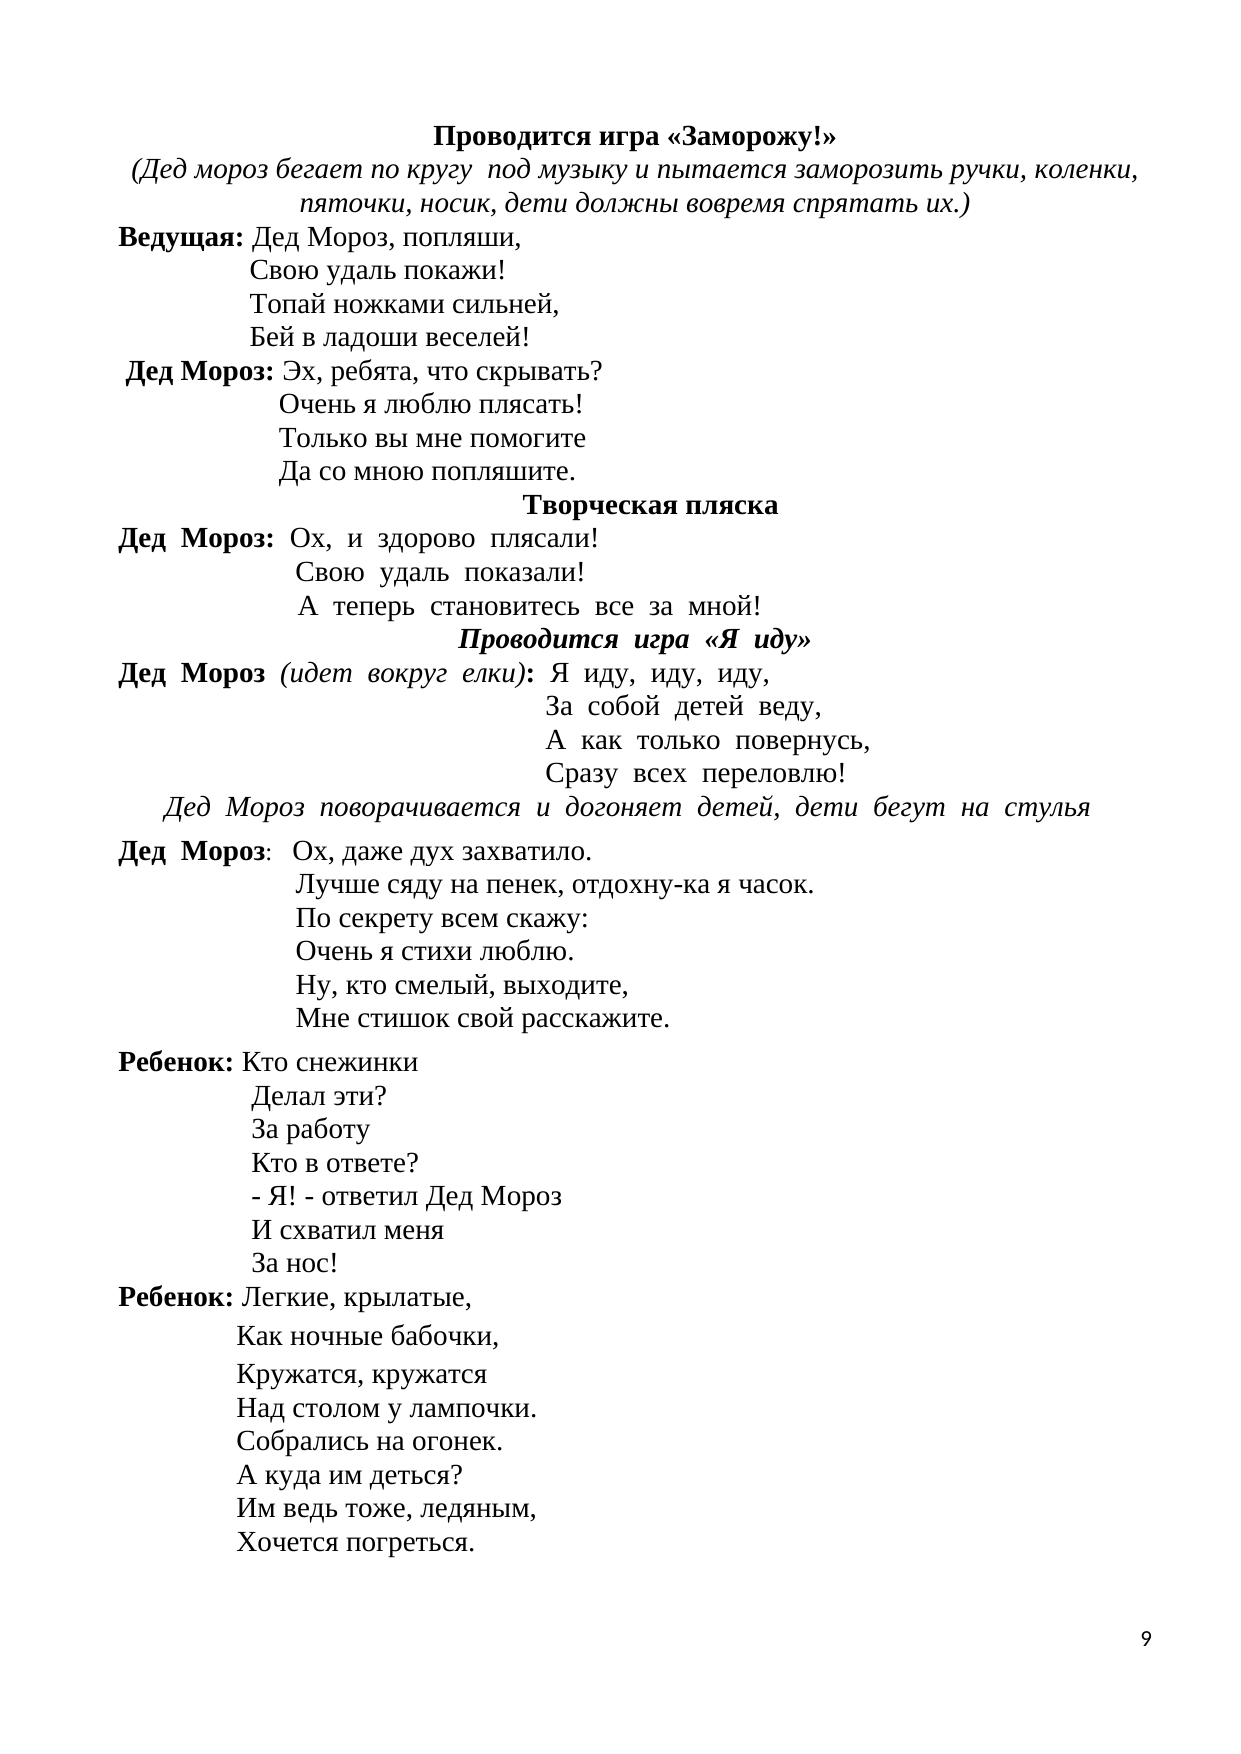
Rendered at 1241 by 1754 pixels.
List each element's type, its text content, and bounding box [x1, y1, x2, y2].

text Кто в ответе? [251, 1145, 1152, 1178]
text - Я! - ответил Дед Мороз [251, 1178, 1152, 1212]
text Свою удаль покажи! [118, 252, 1152, 286]
text Над столом у лампочки. [236, 1390, 1152, 1423]
text Дед Мороз: Ох, и здорово плясали! [118, 521, 1152, 554]
text За работу [251, 1111, 1152, 1145]
text Творческая пляска [118, 487, 1152, 521]
text За собой детей веду, [118, 688, 1152, 722]
text Проводится игра «Я иду» [118, 621, 1152, 655]
text Проводится игра «Заморожу!» (Дед мороз бегает по кругу под музыку и пытается заморозить ручки, коленки, пяточки, носик, дети должны вовремя спрятать их.) [118, 118, 1152, 219]
text Дед Мороз поворачивается и догоняет детей, дети бегут на стулья [118, 789, 1152, 822]
text Только вы мне помогите [118, 420, 1152, 453]
text Дед Мороз: Эх, ребята, что скрывать? [118, 353, 1152, 386]
text Собрались на огонек. [236, 1423, 1152, 1457]
text Ребенок: Кто снежинки [118, 1044, 1152, 1078]
text Ведущая: Дед Мороз, попляши, [118, 219, 1152, 252]
text Топай ножками сильней, [118, 286, 1152, 319]
text Да со мною попляшите. [118, 453, 1152, 487]
text Дед Мороз (идет вокруг елки): Я иду, иду, иду, [118, 655, 1152, 688]
text Дед Мороз: Ох, даже дух захватило. Лучше сяду на пенек, отдохну-ка я часок. По секрету всем скажу: Очень я стихи люблю. Ну, кто смелый, выходите, Мне стишок свой расскажите. [118, 833, 1152, 1034]
text А как только повернусь, [118, 722, 1152, 755]
text Кружатся, кружатся [236, 1356, 1152, 1390]
text Сразу всех переловлю! [118, 755, 1152, 789]
text Ребенок: Легкие, крылатые, Как ночные бабочки, [118, 1279, 1152, 1351]
text Очень я люблю плясать! [118, 386, 1152, 420]
text Хочется погреться. [236, 1524, 1152, 1557]
text Делал эти? [251, 1078, 1152, 1111]
text Свою удаль показали! [281, 554, 1152, 588]
text Бей в ладоши веселей! [118, 319, 1152, 353]
text За нос! [251, 1246, 1152, 1279]
text А куда им деться? [236, 1457, 1152, 1490]
text Им ведь тоже, ледяным, [236, 1490, 1152, 1524]
text И схватил меня [251, 1212, 1152, 1246]
text А теперь становитесь все за мной! [118, 588, 1152, 621]
